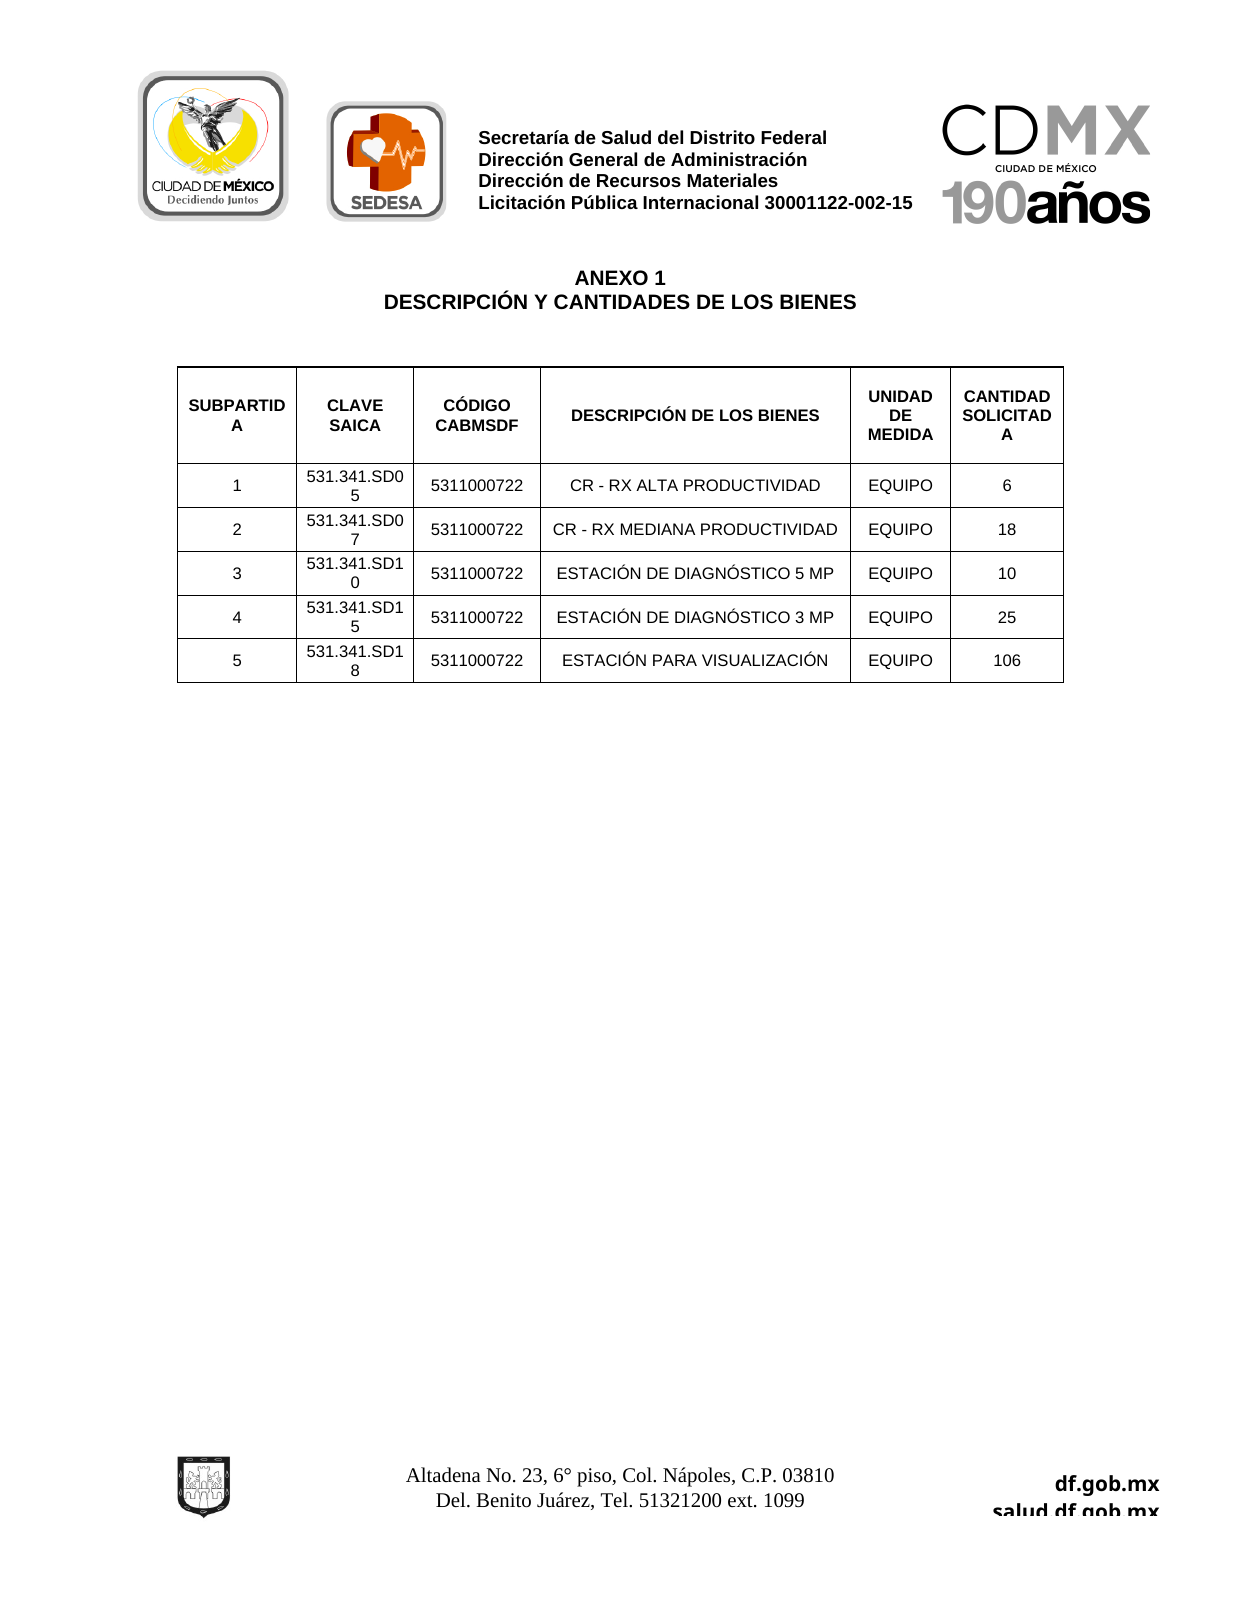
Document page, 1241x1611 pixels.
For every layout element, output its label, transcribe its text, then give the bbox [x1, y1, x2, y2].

table_header UNIDAD DE MEDIDA [851, 368, 950, 463]
table_cell 6 [951, 464, 1063, 507]
table_cell EQUIPO [851, 552, 950, 594]
table_cell 18 [951, 508, 1063, 551]
table_cell ESTACIÓN DE DIAGNÓSTICO 3 MP [541, 596, 850, 638]
table_cell ESTACIÓN PARA VISUALIZACIÓN [541, 639, 850, 682]
table_header CANTIDAD SOLICITADA [951, 368, 1063, 463]
table_header CÓDIGO CABMSDF [414, 368, 540, 463]
table_cell 5311000722 [414, 639, 540, 682]
table_cell 2 [178, 508, 296, 551]
table_cell EQUIPO [851, 639, 950, 682]
table_cell EQUIPO [851, 596, 950, 638]
table_cell 531.341.SD15 [297, 596, 413, 638]
picture [137, 70, 447, 222]
picture [942, 104, 1150, 224]
picture [169, 1446, 231, 1529]
table_cell 5311000722 [414, 596, 540, 638]
table_cell 5 [178, 639, 296, 682]
text DESCRIPCIÓN Y CANTIDADES DE LOS BIENES [177, 290, 1063, 314]
table_cell 5311000722 [414, 552, 540, 594]
table_cell 531.341.SD05 [297, 464, 413, 507]
table_cell CR - RX MEDIANA PRODUCTIVIDAD [541, 508, 850, 551]
table_cell CR - RX ALTA PRODUCTIVIDAD [541, 464, 850, 507]
table_cell 531.341.SD07 [297, 508, 413, 551]
table_cell 106 [951, 639, 1063, 682]
table_cell 531.341.SD10 [297, 552, 413, 594]
text ANEXO 1 [177, 266, 1063, 290]
table_cell 5311000722 [414, 464, 540, 507]
table_cell 3 [178, 552, 296, 594]
table_cell 10 [951, 552, 1063, 594]
table_header SUBPARTIDA [178, 368, 296, 463]
table_cell EQUIPO [851, 464, 950, 507]
table_cell 531.341.SD18 [297, 639, 413, 682]
table_cell ESTACIÓN DE DIAGNÓSTICO 5 MP [541, 552, 850, 594]
table_cell 25 [951, 596, 1063, 638]
table_header CLAVE SAICA [297, 368, 413, 463]
table_cell 4 [178, 596, 296, 638]
table_cell 5311000722 [414, 508, 540, 551]
table_header DESCRIPCIÓN DE LOS BIENES [541, 368, 850, 463]
table_cell EQUIPO [851, 508, 950, 551]
table_cell 1 [178, 464, 296, 507]
